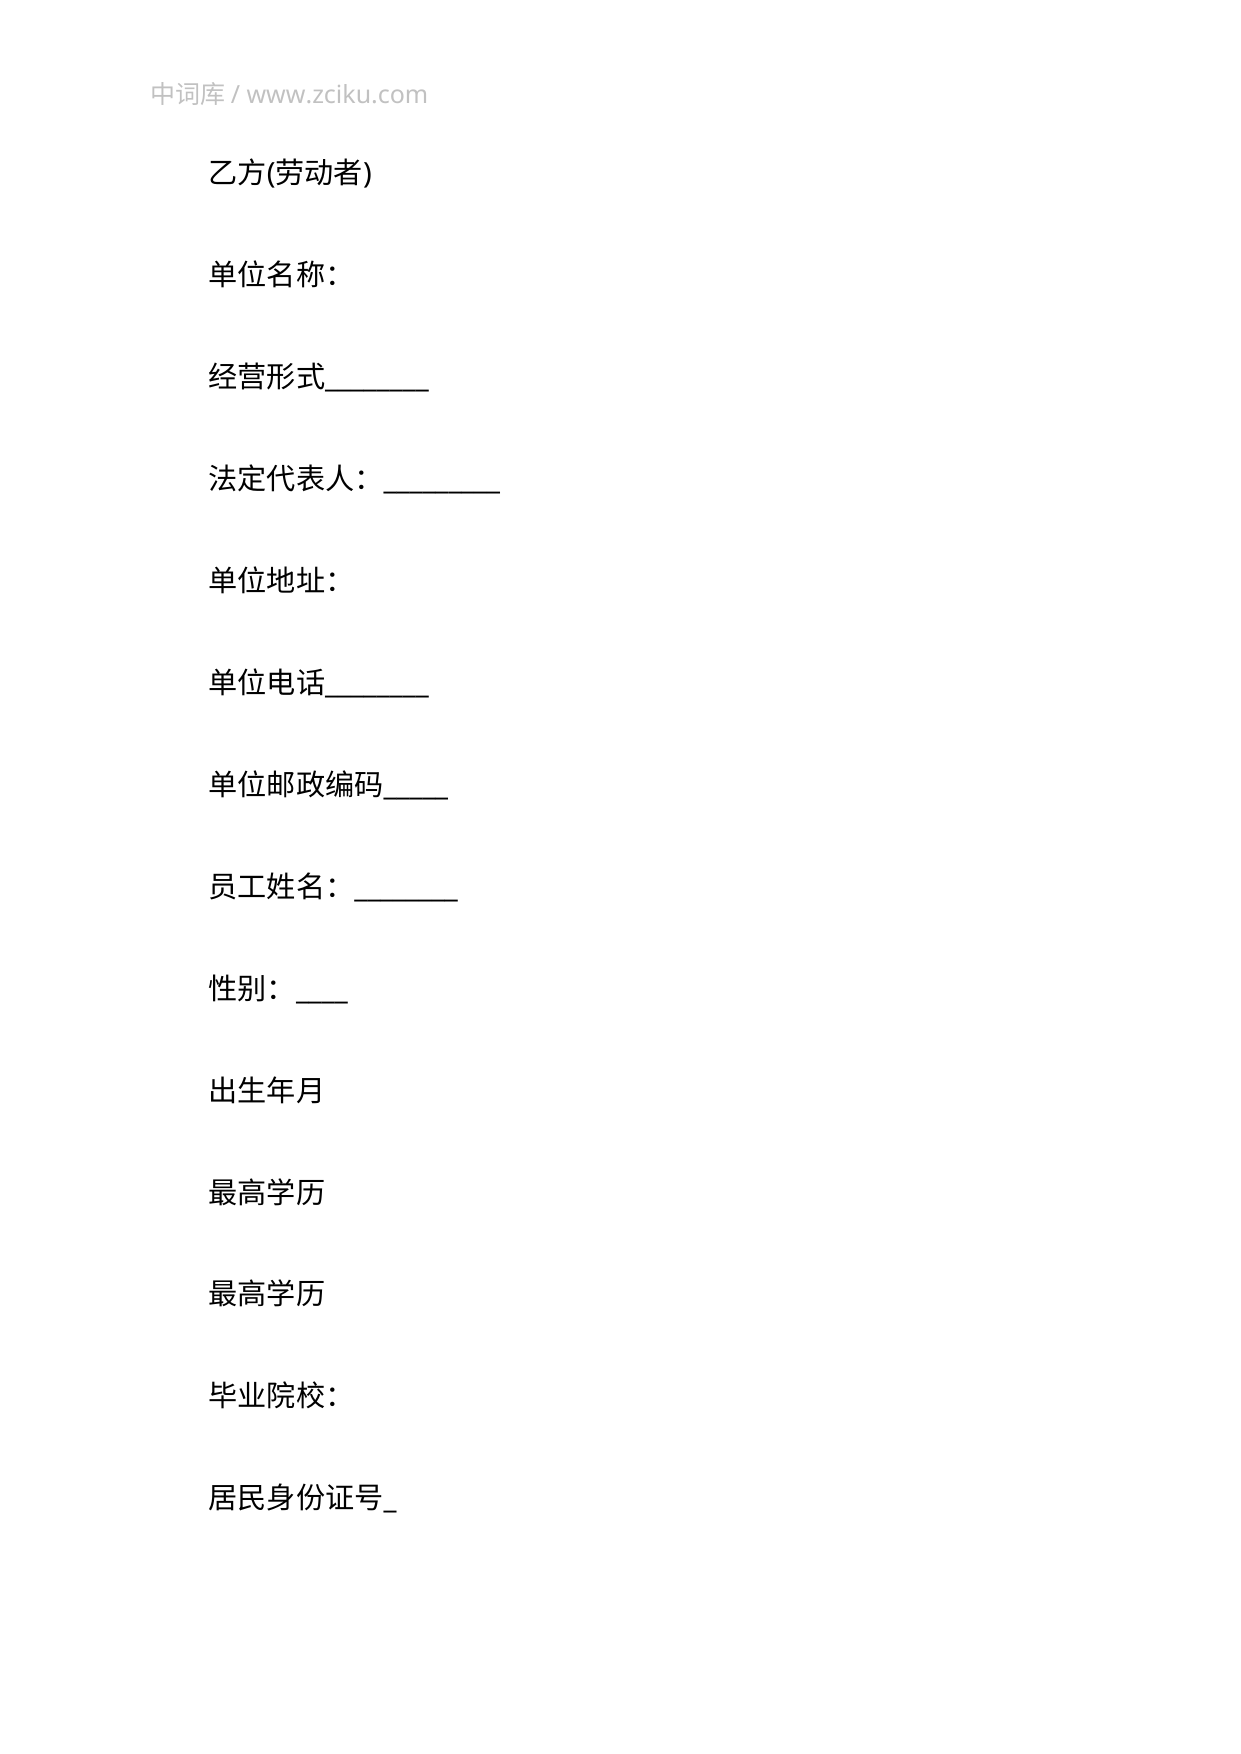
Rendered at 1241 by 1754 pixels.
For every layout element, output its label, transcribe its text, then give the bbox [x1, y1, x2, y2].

text 法定代表人：_________ [150, 456, 1090, 498]
text 员工姓名：________ [150, 863, 1090, 906]
text 单位名称： [150, 252, 1090, 294]
text 乙方(劳动者) [150, 150, 1090, 192]
text 出生年月 [150, 1067, 1090, 1110]
text 性别：____ [150, 965, 1090, 1008]
text 单位地址： [150, 558, 1090, 600]
text 单位邮政编码_____ [150, 761, 1090, 804]
text 经营形式________ [150, 354, 1090, 396]
text 最高学历 [150, 1169, 1090, 1211]
text 最高学历 [150, 1271, 1090, 1313]
text 单位电话________ [150, 659, 1090, 702]
text 居民身份证号_ [150, 1474, 1090, 1517]
text 毕业院校： [150, 1373, 1090, 1415]
